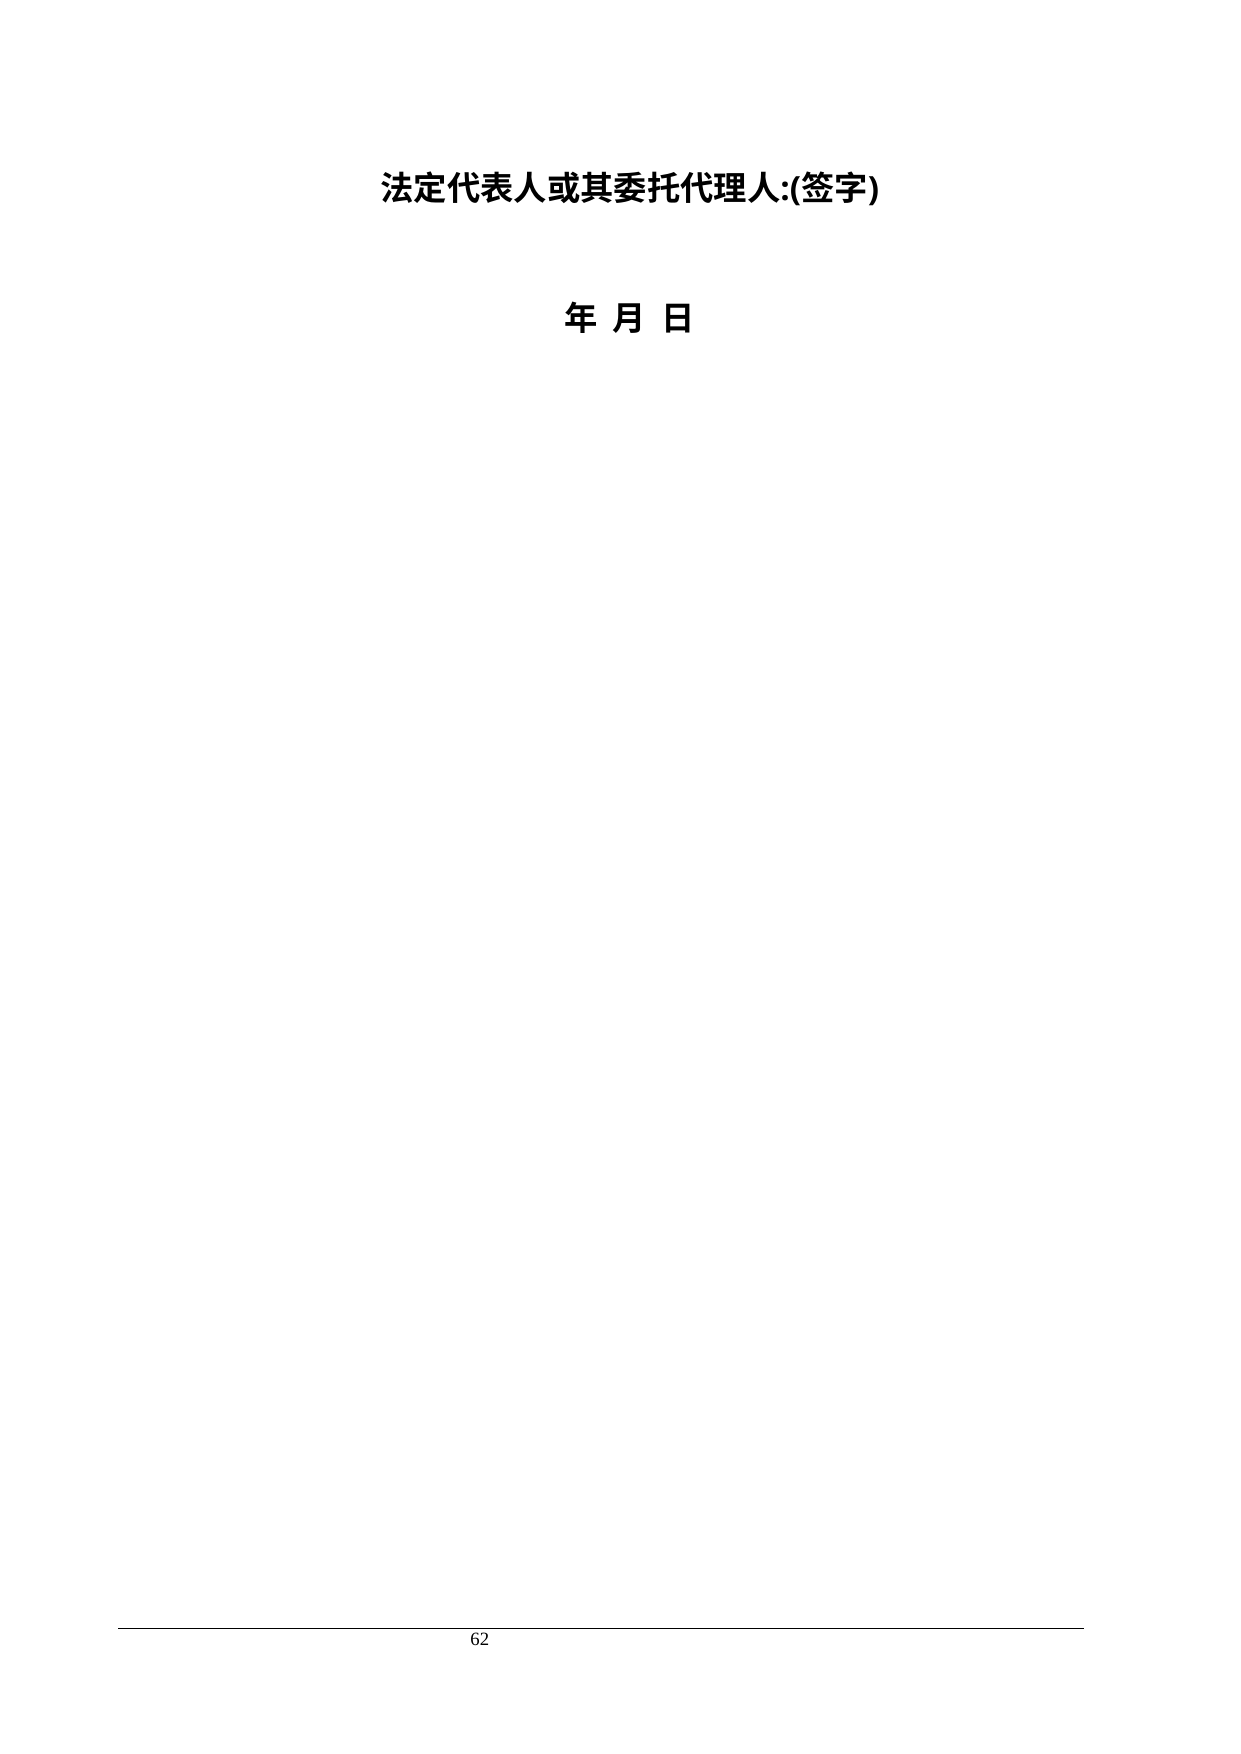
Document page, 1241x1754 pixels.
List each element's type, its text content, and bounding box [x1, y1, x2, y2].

text 法定代表人或其委托代理人:(签字) [137, 153, 1122, 218]
text 年 月 日 [137, 283, 1122, 348]
